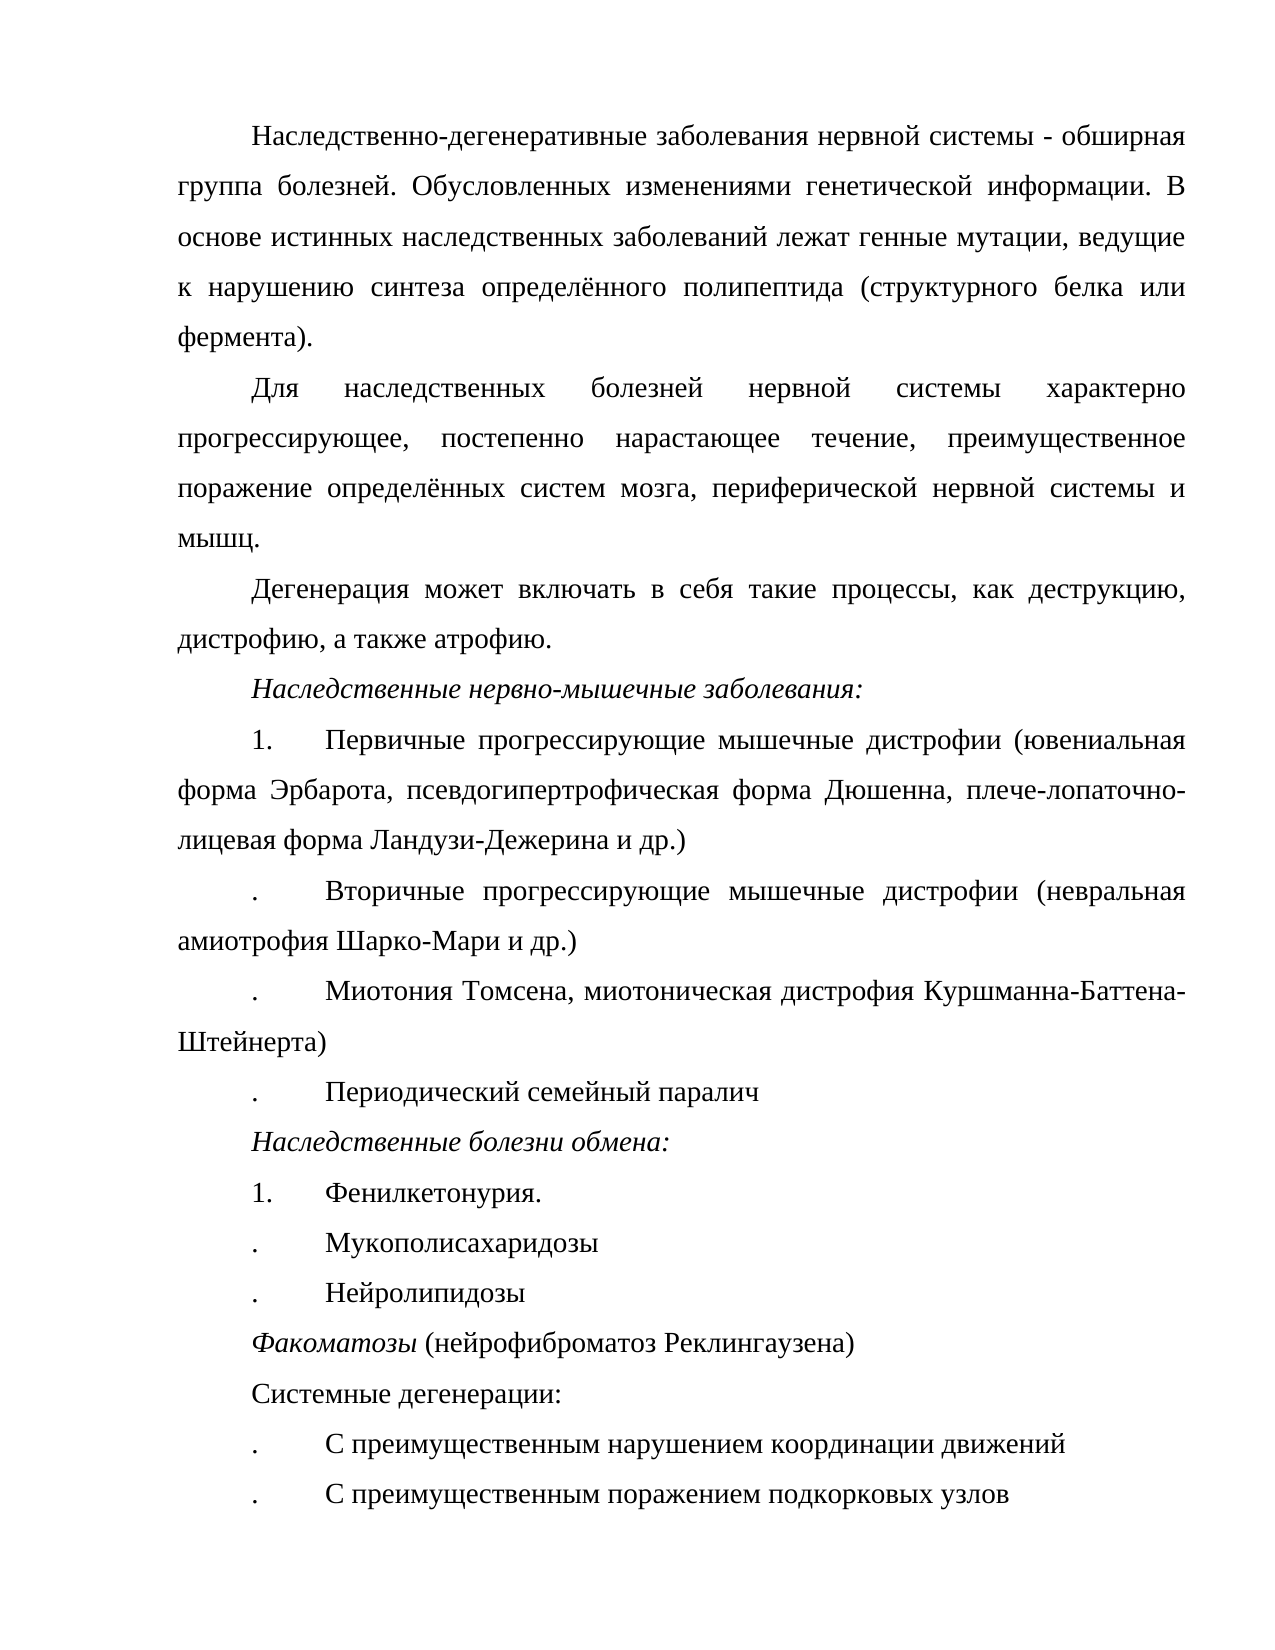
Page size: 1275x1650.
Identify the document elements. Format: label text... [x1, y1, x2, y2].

text . Миотония Томсена, миотоническая дистрофия Куршманна-Баттена-Штейнерта) [177, 973, 1186, 1057]
text . Мукополисахаридозы [177, 1225, 1186, 1258]
text Дегенерация может включать в себя такие процессы, как деструкцию, дистрофию, а также атрофию. [177, 571, 1186, 655]
text Для наследственных болезней нервной системы характерно прогрессирующее, постепенно нарастающее течение, преимущественное поражение определённых систем мозга, периферической нервной системы и мышц. [177, 370, 1186, 554]
text Факоматозы (нейрофиброматоз Реклингаузена) [177, 1326, 1186, 1359]
text . Периодический семейный паралич [177, 1074, 1186, 1108]
text . С преимущественным поражением подкорковых узлов [177, 1477, 1186, 1510]
text . С преимущественным нарушением координации движений [177, 1426, 1186, 1460]
text Наследственные нервно-мышечные заболевания: [177, 672, 1186, 705]
text Наследственно-дегенеративные заболевания нервной системы - обширная группа болезней. Обусловленных изменениями генетической информации. В основе истинных наследственных заболеваний лежат генные мутации, ведущие к нарушению синтеза определённого полипептида (структурного белка или фермента). [177, 118, 1186, 353]
text 1. Фенилкетонурия. [177, 1175, 1186, 1208]
text Наследственные болезни обмена: [177, 1124, 1186, 1158]
text 1. Первичные прогрессирующие мышечные дистрофии (ювениальная форма Эрбарота, псевдогипертрофическая форма Дюшенна, плече-лопаточно-лицевая форма Ландузи-Дежерина и др.) [177, 722, 1186, 856]
text . Нейролипидозы [177, 1275, 1186, 1309]
text Системные дегенерации: [177, 1376, 1186, 1409]
text . Вторичные прогрессирующие мышечные дистрофии (невральная амиотрофия Шарко-Мари и др.) [177, 873, 1186, 957]
